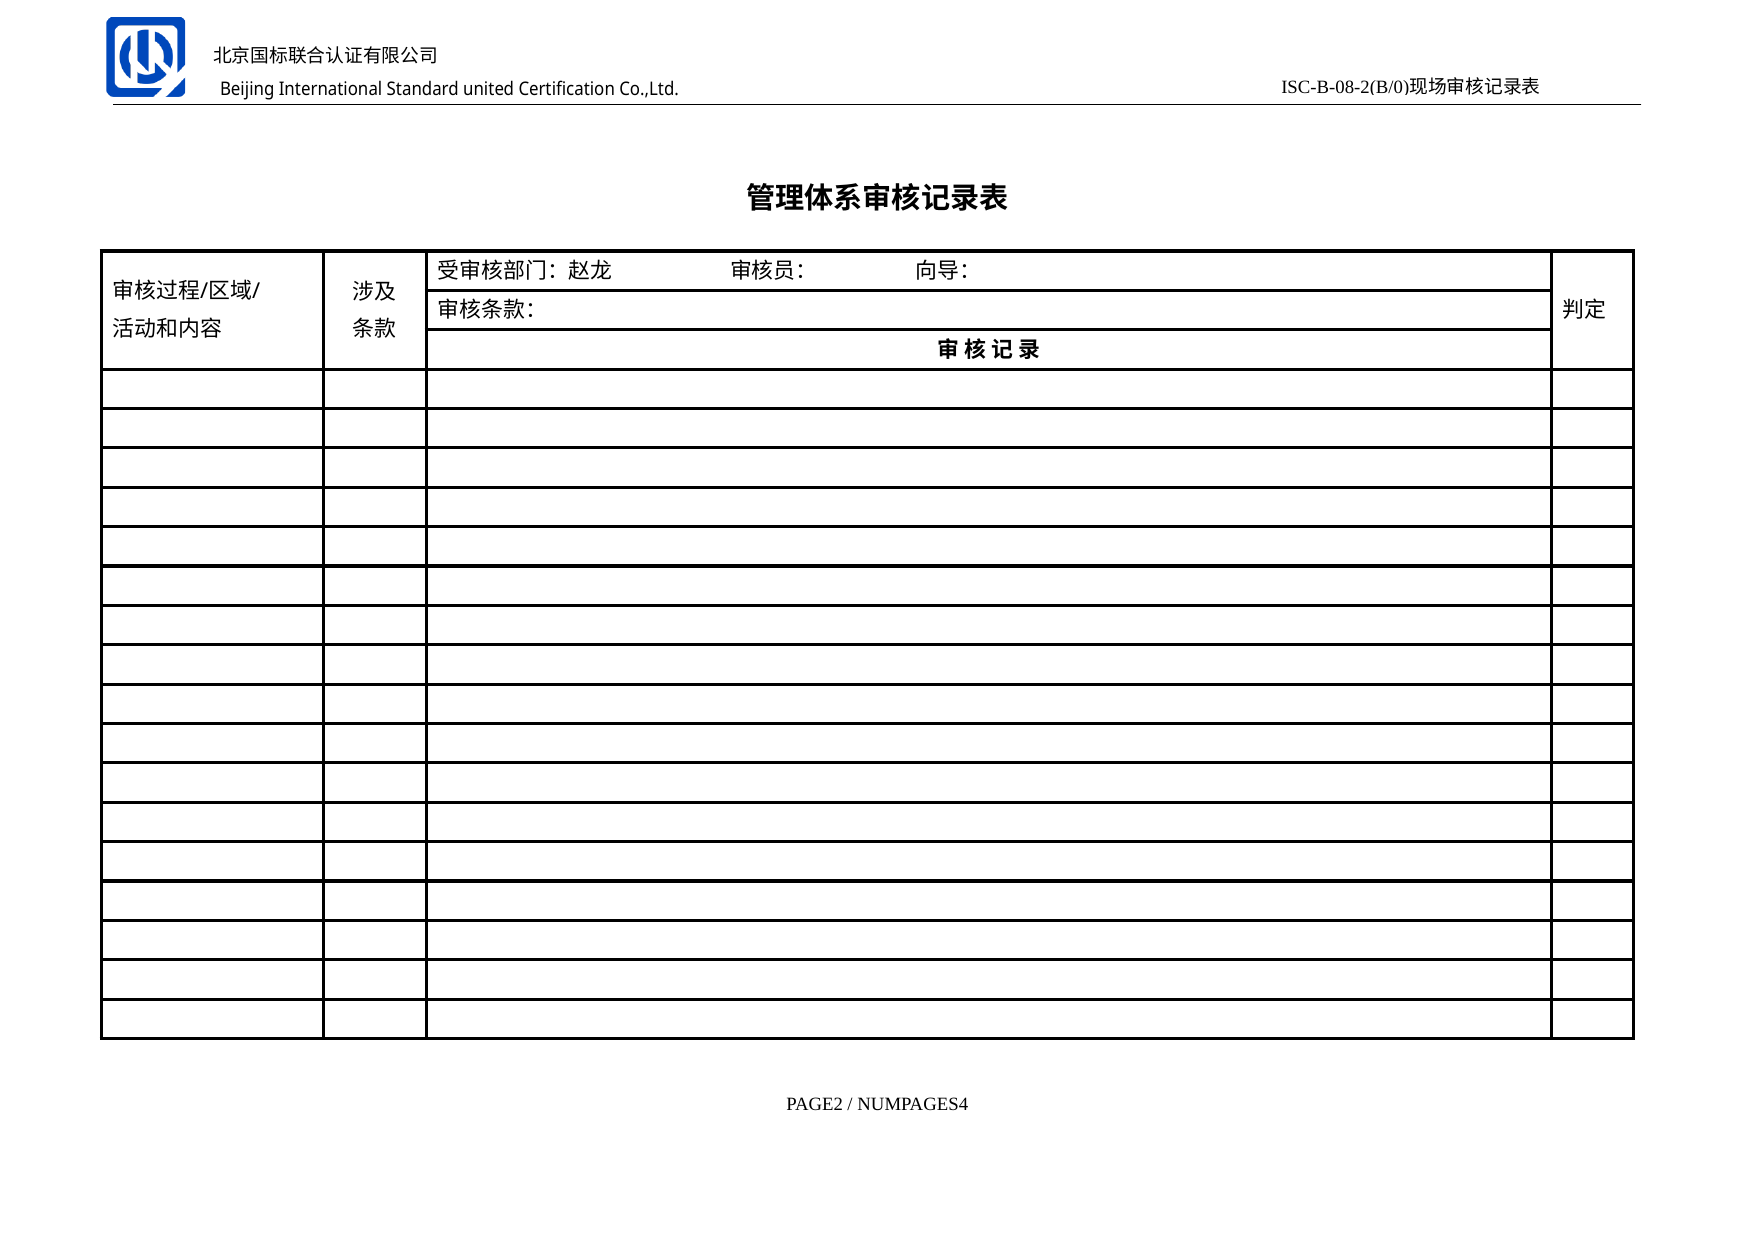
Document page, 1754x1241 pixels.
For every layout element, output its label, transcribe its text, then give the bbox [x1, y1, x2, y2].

table_cell [103, 725, 322, 761]
table_cell [1553, 725, 1632, 761]
table_cell [428, 686, 1550, 722]
table_cell [428, 568, 1550, 604]
table_cell [428, 961, 1550, 997]
table_cell [325, 686, 425, 722]
table_cell [1553, 883, 1632, 919]
table_cell [428, 883, 1550, 919]
table_cell [1553, 804, 1632, 840]
table_cell [325, 764, 425, 801]
table_cell [103, 646, 322, 682]
table_cell [1553, 568, 1632, 604]
table_cell [103, 449, 322, 486]
table_cell [428, 843, 1550, 879]
table_cell [428, 371, 1550, 407]
table_cell [1553, 646, 1632, 682]
table_header 判定 [1553, 253, 1632, 367]
table_cell [325, 883, 425, 919]
text 管理体系审核记录表 [112, 163, 1641, 228]
table_cell [103, 843, 322, 879]
table_cell [1553, 843, 1632, 879]
table_cell [325, 843, 425, 879]
table_cell [325, 607, 425, 643]
table_cell [103, 568, 322, 604]
table_cell [325, 922, 425, 958]
table_cell [103, 528, 322, 564]
table_cell [103, 686, 322, 722]
table_cell [103, 607, 322, 643]
table_cell [325, 1001, 425, 1037]
table_cell [325, 646, 425, 682]
table_cell 审核条款： [428, 292, 1550, 328]
table_cell [103, 764, 322, 801]
table_cell [103, 922, 322, 958]
table_cell [103, 489, 322, 525]
table_cell [428, 1001, 1550, 1037]
table_cell [1553, 449, 1632, 486]
table_cell [428, 922, 1550, 958]
table_cell 审 核 记 录 [428, 331, 1550, 367]
table_cell [325, 804, 425, 840]
table_cell [428, 528, 1550, 564]
table_header 受审核部门：赵龙 审核员： 向导： [428, 253, 1550, 289]
table_cell [428, 607, 1550, 643]
table_cell [103, 961, 322, 997]
table_cell [428, 489, 1550, 525]
table_cell [428, 449, 1550, 486]
table_cell [428, 646, 1550, 682]
table_cell [325, 489, 425, 525]
picture [106, 17, 186, 97]
table_cell [103, 371, 322, 407]
table_cell [1553, 922, 1632, 958]
table_header 涉及 条款 [325, 253, 425, 367]
table_cell [103, 1001, 322, 1037]
table_cell [1553, 764, 1632, 801]
table_cell [1553, 371, 1632, 407]
table_cell [325, 449, 425, 486]
table_cell [325, 410, 425, 446]
table_cell [1553, 686, 1632, 722]
table_cell [325, 568, 425, 604]
table_cell [325, 961, 425, 997]
table_cell [1553, 961, 1632, 997]
table_cell [325, 725, 425, 761]
table_cell [428, 804, 1550, 840]
table_cell [1553, 410, 1632, 446]
table_cell [325, 528, 425, 564]
table_cell [1553, 528, 1632, 564]
table_header 审核过程/区域/ 活动和内容 [103, 253, 322, 367]
table_cell [1553, 607, 1632, 643]
table_cell [1553, 1001, 1632, 1037]
table_cell [103, 804, 322, 840]
table_cell [103, 883, 322, 919]
table_cell [428, 725, 1550, 761]
table_cell [325, 371, 425, 407]
table_cell [428, 764, 1550, 801]
table_cell [1553, 489, 1632, 525]
table_cell [428, 410, 1550, 446]
table_cell [103, 410, 322, 446]
